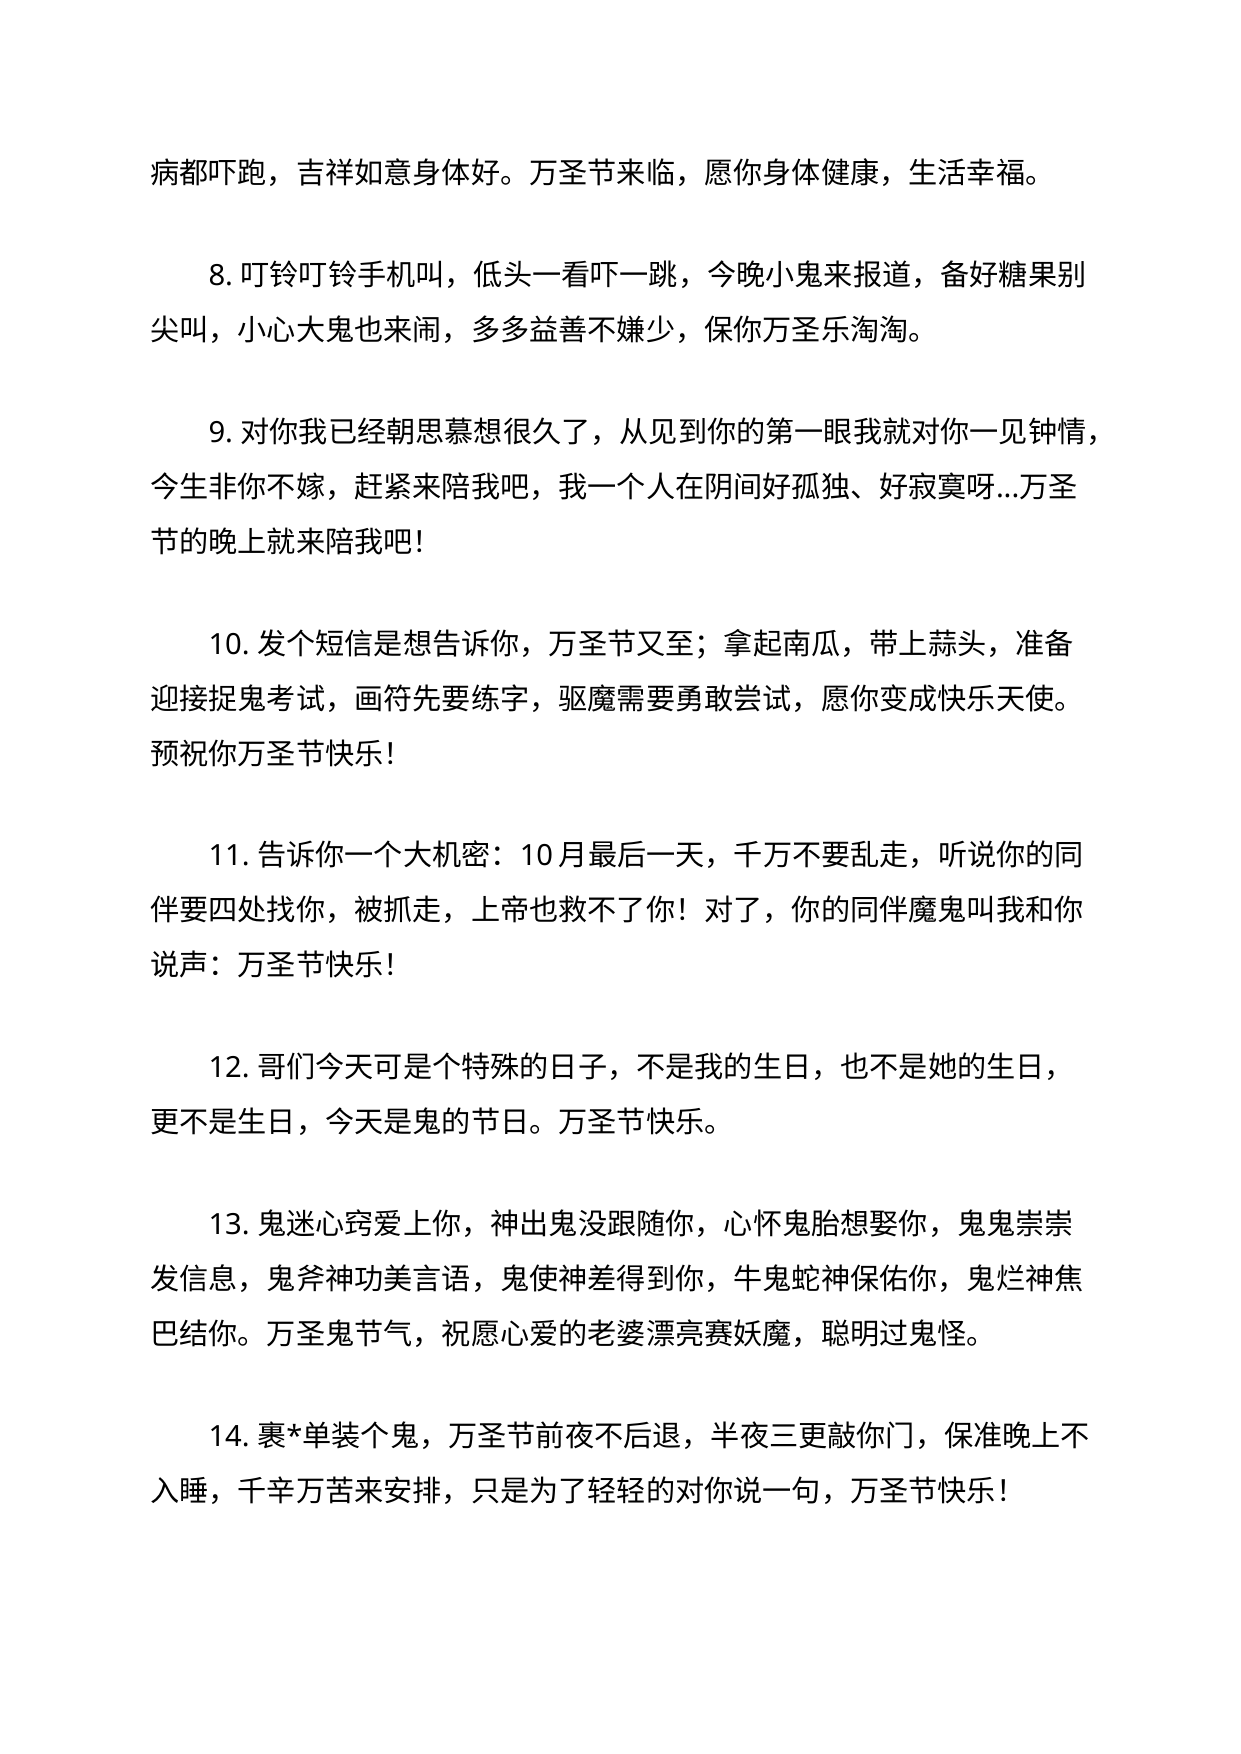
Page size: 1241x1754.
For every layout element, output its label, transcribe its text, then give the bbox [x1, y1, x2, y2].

text 14. 裹*单装个鬼，万圣节前夜不后退，半夜三更敲你门，保准晚上不入睡，千辛万苦来安排，只是为了轻轻的对你说一句，万圣节快乐！ [150, 1412, 1090, 1509]
text 12. 哥们今天可是个特殊的日子，不是我的生日，也不是她的生日，更不是生日，今天是鬼的节日。万圣节快乐。 [150, 1044, 1090, 1141]
text 10. 发个短信是想告诉你，万圣节又至；拿起南瓜，带上蒜头，准备迎接捉鬼考试，画符先要练字，驱魔需要勇敢尝试，愿你变成快乐天使。预祝你万圣节快乐！ [150, 620, 1090, 772]
text 9. 对你我已经朝思慕想很久了，从见到你的第一眼我就对你一见钟情，今生非你不嫁，赶紧来陪我吧，我一个人在阴间好孤独、好寂寞呀...万圣节的晚上就来陪我吧！ [150, 408, 1090, 561]
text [150, 150, 1090, 192]
text 13. 鬼迷心窍爱上你，神出鬼没跟随你，心怀鬼胎想娶你，鬼鬼崇崇发信息，鬼斧神功美言语，鬼使神差得到你，牛鬼蛇神保佑你，鬼烂神焦巴结你。万圣鬼节气，祝愿心爱的老婆漂亮赛妖魔，聪明过鬼怪。 [150, 1200, 1090, 1353]
text 8. 叮铃叮铃手机叫，低头一看吓一跳，今晚小鬼来报道，备好糖果别尖叫，小心大鬼也来闹，多多益善不嫌少，保你万圣乐淘淘。 [150, 252, 1090, 349]
text 11. 告诉你一个大机密：10月最后一天，千万不要乱走，听说你的同伴要四处找你，被抓走，上帝也救不了你！对了，你的同伴魔鬼叫我和你说声：万圣节快乐！ [150, 832, 1090, 984]
